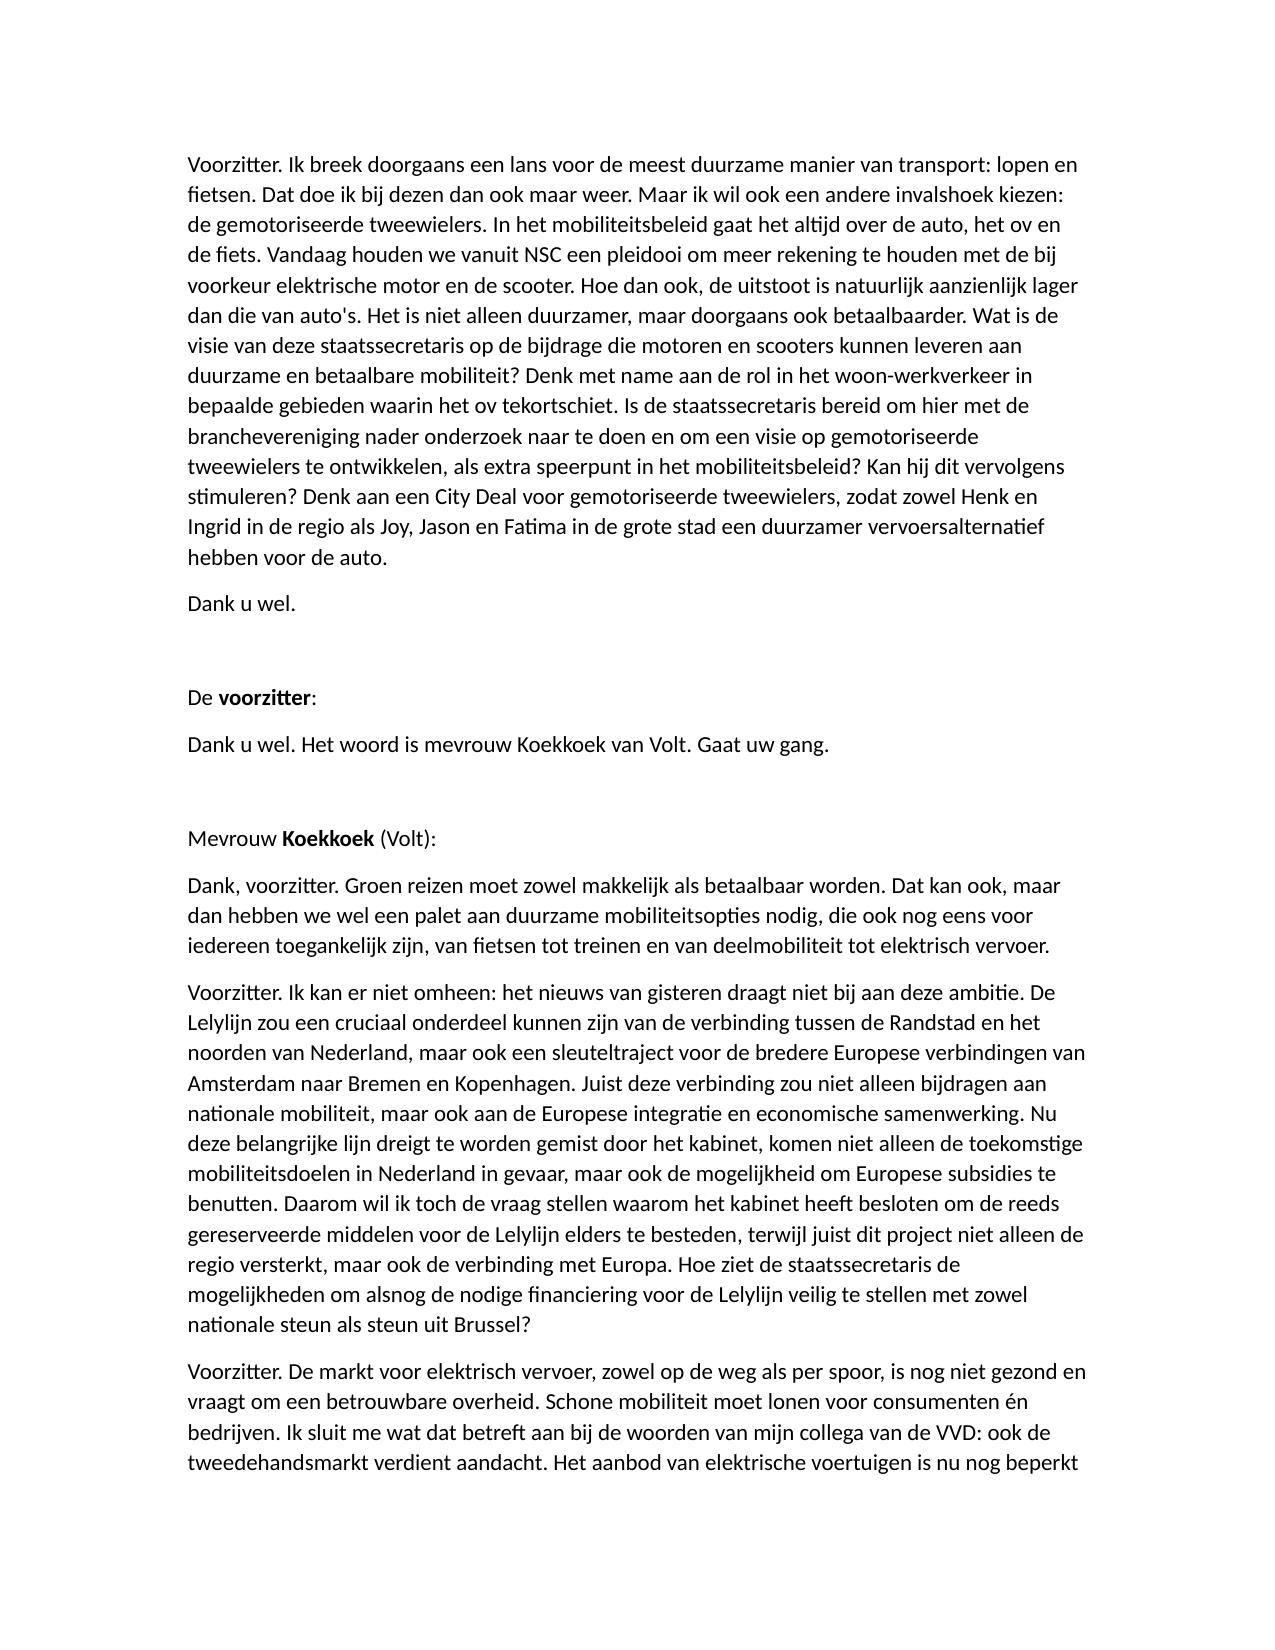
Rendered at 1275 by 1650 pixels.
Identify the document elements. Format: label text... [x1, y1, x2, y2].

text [187, 1357, 1087, 1476]
text Dank, voorzitter. Groen reizen moet zowel makkelijk als betaalbaar worden. Dat kan ook, maar dan hebben we wel een palet aan duurzame mobiliteitsopties nodig, die ook nog eens voor iedereen toegankelijk zijn, van fietsen tot treinen en van deelmobiliteit tot elektrisch vervoer. [187, 871, 1087, 959]
text De voorzitter: [187, 683, 1087, 711]
text Dank u wel. [187, 589, 1087, 618]
text Voorzitter. Ik breek doorgaans een lans voor de meest duurzame manier van transport: lopen en fietsen. Dat doe ik bij dezen dan ook maar weer. Maar ik wil ook een andere invalshoek kiezen: de gemotoriseerde tweewielers. In het mobiliteitsbeleid gaat het altijd over de auto, het ov en de fiets. Vandaag houden we vanuit NSC een pleidooi om meer rekening te houden met de bij voorkeur elektrische motor en de scooter. Hoe dan ook, de uitstoot is natuurlijk aanzienlijk lager dan die van auto's. Het is niet alleen duurzamer, maar doorgaans ook betaalbaarder. Wat is de visie van deze staatssecretaris op de bijdrage die motoren en scooters kunnen leveren aan duurzame en betaalbare mobiliteit? Denk met name aan de rol in het woon-werkverkeer in bepaalde gebieden waarin het ov tekortschiet. Is de staatssecretaris bereid om hier met de branchevereniging nader onderzoek naar te doen en om een visie op gemotoriseerde tweewielers te ontwikkelen, als extra speerpunt in het mobiliteitsbeleid? Kan hij dit vervolgens stimuleren? Denk aan een City Deal voor gemotoriseerde tweewielers, zodat zowel Henk en Ingrid in de regio als Joy, Jason en Fatima in de grote stad een duurzamer vervoersalternatief hebben voor de auto. [187, 150, 1087, 571]
text Voorzitter. Ik kan er niet omheen: het nieuws van gisteren draagt niet bij aan deze ambitie. De Lelylijn zou een cruciaal onderdeel kunnen zijn van de verbinding tussen de Randstad en het noorden van Nederland, maar ook een sleuteltraject voor de bredere Europese verbindingen van Amsterdam naar Bremen en Kopenhagen. Juist deze verbinding zou niet alleen bijdragen aan nationale mobiliteit, maar ook aan de Europese integratie en economische samenwerking. Nu deze belangrijke lijn dreigt te worden gemist door het kabinet, komen niet alleen de toekomstige mobiliteitsdoelen in Nederland in gevaar, maar ook de mogelijkheid om Europese subsidies te benutten. Daarom wil ik toch de vraag stellen waarom het kabinet heeft besloten om de reeds gereserveerde middelen voor de Lelylijn elders te besteden, terwijl juist dit project niet alleen de regio versterkt, maar ook de verbinding met Europa. Hoe ziet de staatssecretaris de mogelijkheden om alsnog de nodige financiering voor de Lelylijn veilig te stellen met zowel nationale steun als steun uit Brussel? [187, 978, 1087, 1338]
text Mevrouw Koekkoek (Volt): [187, 824, 1087, 852]
text Dank u wel. Het woord is mevrouw Koekkoek van Volt. Gaat uw gang. [187, 730, 1087, 758]
